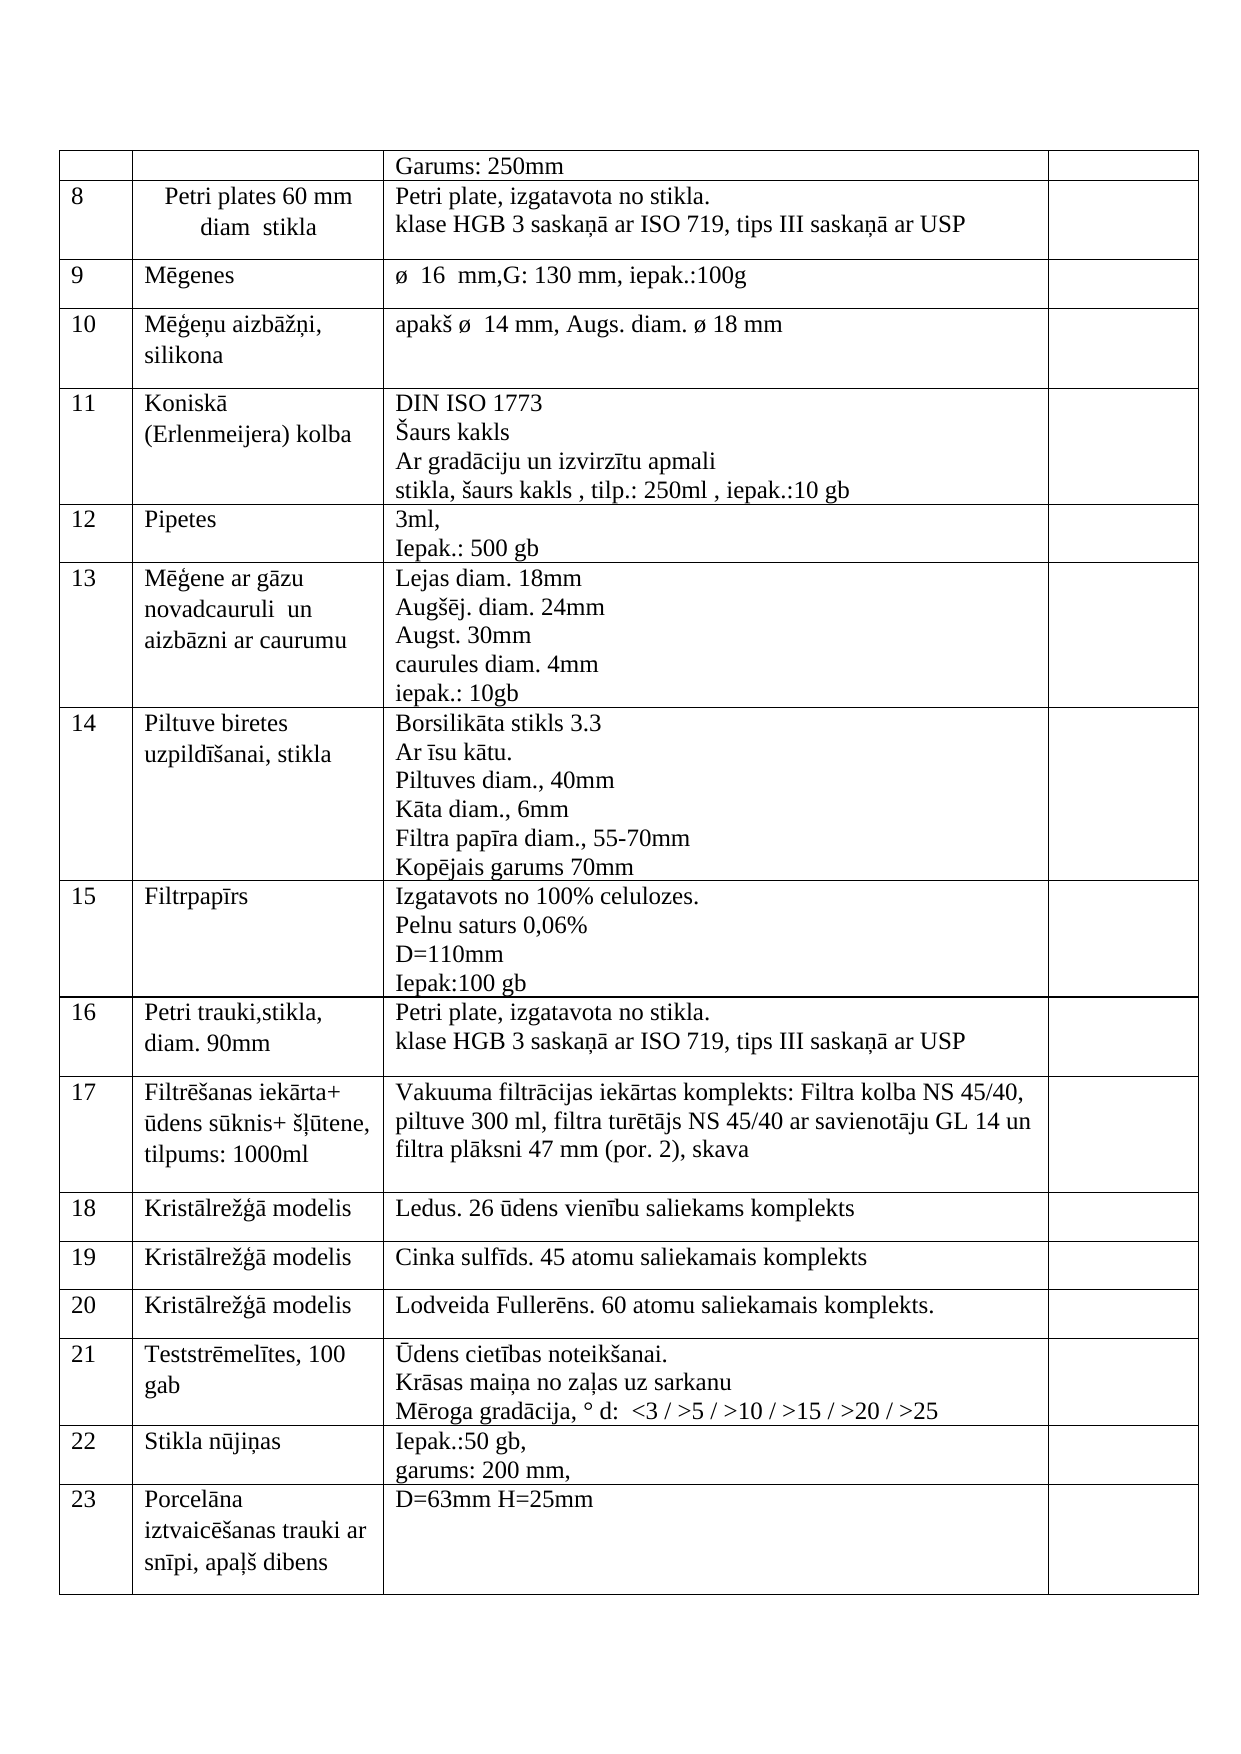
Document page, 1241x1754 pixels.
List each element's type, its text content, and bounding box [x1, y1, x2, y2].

table_cell Porcelāna iztvaicēšanas trauki ar snīpi, apaļš dibens [133, 1485, 383, 1594]
table_cell 3ml, Iepak.: 500 gb [384, 505, 1048, 562]
table_cell Kristālrežģā modelis [133, 1290, 383, 1338]
table_cell Ūdens cietības noteikšanai. Krāsas maiņa no zaļas uz sarkanu Mēroga gradācija, ° d: <3 / >5 / >10 / >15 / >20 / >25 [384, 1339, 1048, 1425]
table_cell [384, 151, 1048, 180]
table_cell 14 [60, 708, 132, 880]
table_cell Iepak.:50 gb, garums: 200 mm, [384, 1426, 1048, 1483]
table_cell [1049, 309, 1198, 387]
table_cell Mēģeņu aizbāžņi, silikona [133, 309, 383, 387]
table_cell 19 [60, 1242, 132, 1289]
table_cell 21 [60, 1339, 132, 1425]
table_cell Mēģene ar gāzu novadcauruli un aizbāzni ar caurumu [133, 563, 383, 707]
table_cell Teststrēmelītes, 100 gab [133, 1339, 383, 1425]
table_cell Izgatavots no 100% celulozes. Pelnu saturs 0,06% D=110mm Iepak:100 gb [384, 881, 1048, 996]
table_cell 22 [60, 1426, 132, 1483]
table_cell 18 [60, 1193, 132, 1241]
table_cell Cinka sulfīds. 45 atomu saliekamais komplekts [384, 1242, 1048, 1289]
table_cell [1049, 563, 1198, 707]
table_cell [1049, 1485, 1198, 1594]
table_cell 12 [60, 505, 132, 562]
table_cell Vakuuma filtrācijas iekārtas komplekts: Filtra kolba NS 45/40, piltuve 300 ml, filtra turētājs NS 45/40 ar savienotāju GL 14 un filtra plāksni 47 mm (por. 2), skava [384, 1077, 1048, 1192]
table_cell 8 [60, 181, 132, 259]
table_cell [1049, 708, 1198, 880]
table_cell Kristālrežģā modelis [133, 1242, 383, 1289]
table_cell Filtrpapīrs [133, 881, 383, 996]
table_cell 17 [60, 1077, 132, 1192]
table_cell Piltuve biretes uzpildīšanai, stikla [133, 708, 383, 880]
table_cell Petri trauki,stikla, diam. 90mm [133, 998, 383, 1076]
table_cell Borsilikāta stikls 3.3 Ar īsu kātu. Piltuves diam., 40mm Kāta diam., 6mm Filtra papīra diam., 55-70mm Kopējais garums 70mm [384, 708, 1048, 880]
table_cell 16 [60, 998, 132, 1076]
table_cell Pipetes [133, 505, 383, 562]
table_cell [1049, 1290, 1198, 1338]
table_cell [1049, 505, 1198, 562]
table_cell 13 [60, 563, 132, 707]
table_cell Kristālrežģā modelis [133, 1193, 383, 1241]
table_cell 10 [60, 309, 132, 387]
table_cell DIN ISO 1773 Šaurs kakls Ar gradāciju un izvirzītu apmali stikla, šaurs kakls , tilp.: 250ml , iepak.:10 gb [384, 389, 1048, 503]
table_cell [1049, 1193, 1198, 1241]
table_cell [1049, 181, 1198, 259]
table_cell 15 [60, 881, 132, 996]
table_cell 7 [60, 151, 132, 180]
table_cell Ledus. 26 ūdens vienību saliekams komplekts [384, 1193, 1048, 1241]
table_cell [1049, 1242, 1198, 1289]
table_cell Petri plate, izgatavota no stikla. klase HGB 3 saskaņā ar ISO 719, tips III saskaņā ar USP [384, 181, 1048, 259]
table_cell Mēgenes [133, 260, 383, 308]
table_cell 11 [60, 389, 132, 503]
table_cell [133, 151, 383, 180]
table_cell [1049, 1426, 1198, 1483]
table_cell apakš ø 14 mm, Augs. diam. ø 18 mm [384, 309, 1048, 387]
table_cell D=63mm H=25mm [384, 1485, 1048, 1594]
table_cell Filtrēšanas iekārta+ ūdens sūknis+ šļūtene, tilpums: 1000ml [133, 1077, 383, 1192]
table_cell Petri plate, izgatavota no stikla. klase HGB 3 saskaņā ar ISO 719, tips III saskaņā ar USP [384, 998, 1048, 1076]
table_cell Stikla nūjiņas [133, 1426, 383, 1483]
table_cell Koniskā (Erlenmeijera) kolba [133, 389, 383, 503]
table_cell [1049, 1077, 1198, 1192]
table_cell Lejas diam. 18mm Augšēj. diam. 24mm Augst. 30mm caurules diam. 4mm iepak.: 10gb [384, 563, 1048, 707]
table_cell 23 [60, 1485, 132, 1594]
table_cell [1049, 998, 1198, 1076]
table_cell [1049, 881, 1198, 996]
table_cell [1049, 1339, 1198, 1425]
table_cell Petri plates 60 mm diam stikla [133, 181, 383, 259]
table_cell [1049, 151, 1198, 180]
table_cell [1049, 260, 1198, 308]
table_cell Lodveida Fullerēns. 60 atomu saliekamais komplekts. [384, 1290, 1048, 1338]
table_cell ø 16 mm,G: 130 mm, iepak.:100g [384, 260, 1048, 308]
table_cell [1049, 389, 1198, 503]
table_cell 9 [60, 260, 132, 308]
table_cell 20 [60, 1290, 132, 1338]
